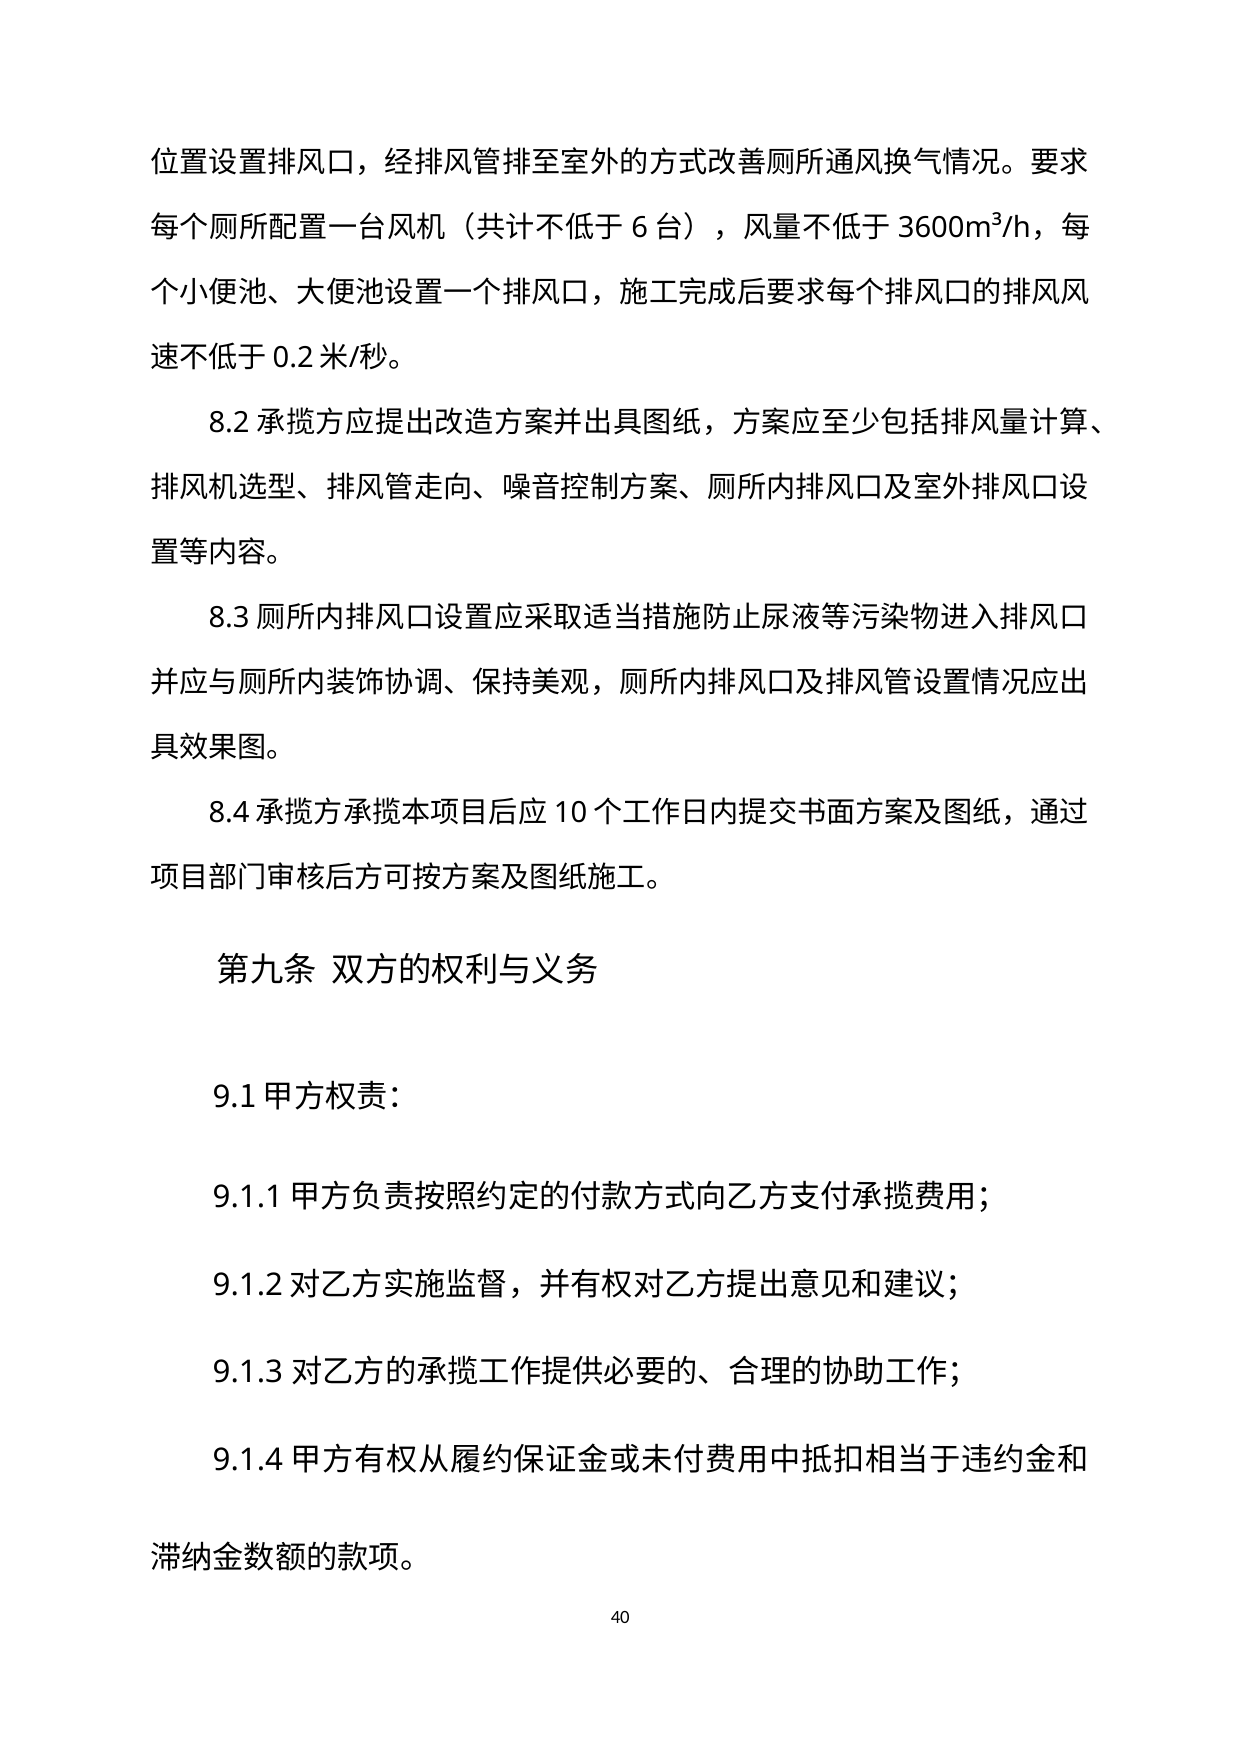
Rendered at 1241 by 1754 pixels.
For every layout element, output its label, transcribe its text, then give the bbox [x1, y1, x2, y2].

text 8.3厕所内排风口设置应采取适当措施防止尿液等污染物进入排风口并应与厕所内装饰协调、保持美观，厕所内排风口及排风管设置情况应出具效果图。 [150, 582, 1090, 777]
subtitle 第九条 双方的权利与义务 [150, 934, 1090, 999]
text 9.1.2对乙方实施监督，并有权对乙方提出意见和建议； [150, 1249, 1090, 1314]
text 9.1.4甲方有权从履约保证金或未付费用中抵扣相当于违约金和滞纳金数额的款项。 [150, 1424, 1090, 1587]
text 9.1.1甲方负责按照约定的付款方式向乙方支付承揽费用； [150, 1161, 1090, 1226]
text 9.1.3 对乙方的承揽工作提供必要的、合理的协助工作； [150, 1337, 1090, 1402]
text 8.2承揽方应提出改造方案并出具图纸，方案应至少包括排风量计算、排风机选型、排风管走向、噪音控制方案、厕所内排风口及室外排风口设置等内容。 [150, 387, 1090, 582]
text 8.4承揽方承揽本项目后应10个工作日内提交书面方案及图纸，通过项目部门审核后方可按方案及图纸施工。 [150, 777, 1090, 907]
text 9.1甲方权责： [150, 1061, 1090, 1126]
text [150, 127, 1090, 387]
